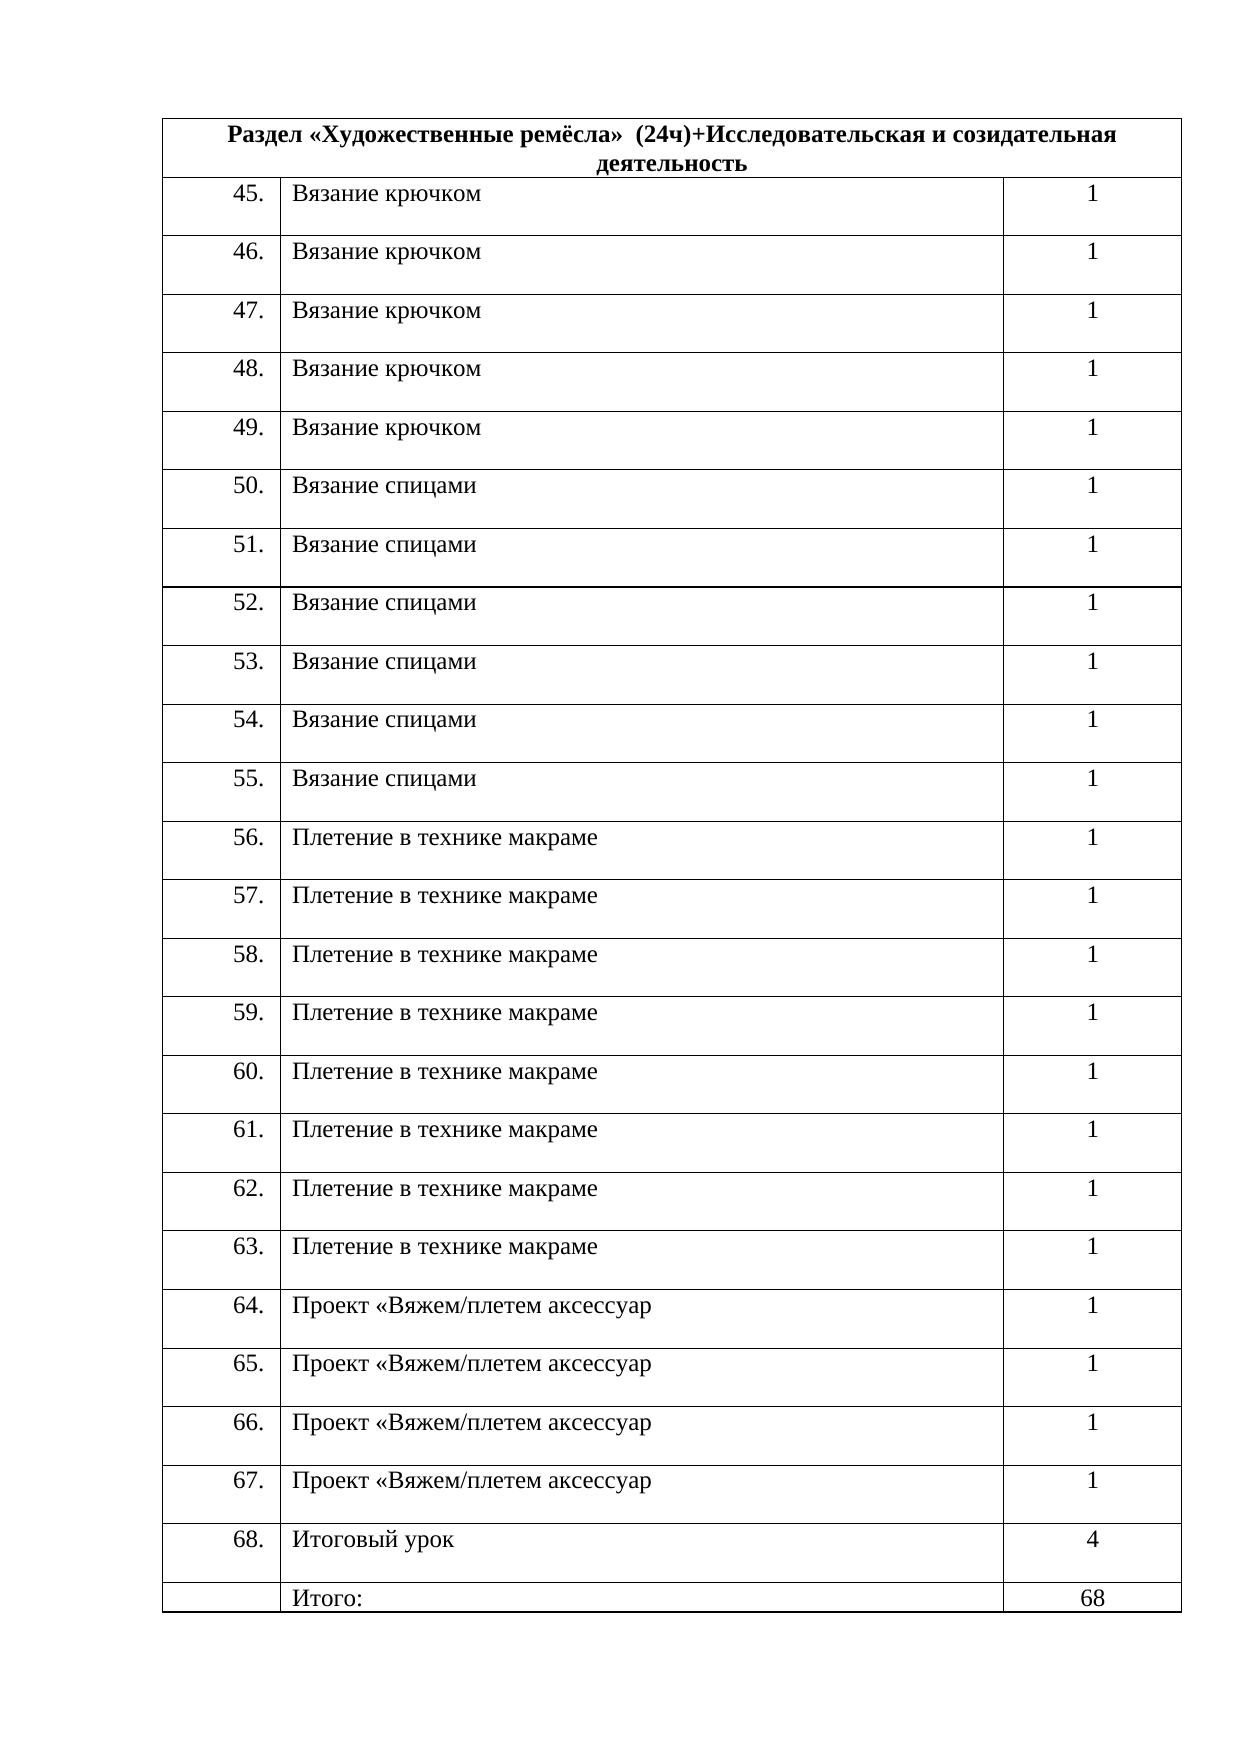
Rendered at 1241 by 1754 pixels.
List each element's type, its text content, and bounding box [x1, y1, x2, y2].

table_cell 1 [1004, 236, 1181, 294]
table_cell [163, 997, 280, 1055]
table_cell [163, 236, 280, 294]
table_cell 1 [1004, 1173, 1181, 1230]
table_cell 1 [1004, 1114, 1181, 1172]
table_cell 1 [1004, 529, 1181, 586]
table_cell Вязание крючком [281, 236, 1003, 294]
table_cell [163, 412, 280, 469]
table_cell Плетение в технике макраме [281, 1056, 1003, 1113]
table_cell Вязание крючком [281, 295, 1003, 352]
table_cell Вязание крючком [281, 412, 1003, 469]
table_cell [163, 470, 280, 528]
table_cell [163, 1231, 280, 1289]
table_cell [163, 1524, 280, 1582]
table_cell [163, 763, 280, 821]
table_cell 1 [1004, 470, 1181, 528]
table_cell [163, 588, 280, 645]
table_cell Вязание спицами [281, 470, 1003, 528]
table_cell 1 [1004, 880, 1181, 938]
table_cell Итого: [281, 1583, 1003, 1611]
table_cell 1 [1004, 353, 1181, 411]
table_cell 4 [1004, 1524, 1181, 1582]
table_cell [163, 1173, 280, 1230]
table_cell 1 [1004, 939, 1181, 996]
table_cell Вязание спицами [281, 529, 1003, 586]
table_cell [163, 1114, 280, 1172]
table_cell Проект «Вяжем/плетем аксессуар [281, 1407, 1003, 1464]
table_cell Плетение в технике макраме [281, 1114, 1003, 1172]
table_cell Плетение в технике макраме [281, 997, 1003, 1055]
table_cell 1 [1004, 997, 1181, 1055]
table_cell 1 [1004, 822, 1181, 879]
table_cell Вязание спицами [281, 705, 1003, 762]
table_cell 1 [1004, 1231, 1181, 1289]
table_cell [163, 705, 280, 762]
table_cell Итоговый урок [281, 1524, 1003, 1582]
table_cell 1 [1004, 763, 1181, 821]
table_cell 1 [1004, 1290, 1181, 1347]
table_cell 1 [1004, 705, 1181, 762]
table_cell [163, 880, 280, 938]
table_cell 1 [1004, 1056, 1181, 1113]
table_cell Плетение в технике макраме [281, 1231, 1003, 1289]
table_cell [163, 178, 280, 235]
table_cell [163, 646, 280, 703]
table_cell 68 [1004, 1583, 1181, 1611]
table_cell [163, 1466, 280, 1523]
table_cell [163, 939, 280, 996]
table_cell 1 [1004, 295, 1181, 352]
table_cell [163, 1349, 280, 1406]
table_cell Вязание спицами [281, 763, 1003, 821]
table_cell [163, 529, 280, 586]
table_cell [163, 1407, 280, 1464]
table_cell Плетение в технике макраме [281, 1173, 1003, 1230]
table_cell 1 [1004, 1349, 1181, 1406]
table_cell Вязание спицами [281, 646, 1003, 703]
table_cell [163, 295, 280, 352]
table_cell [163, 353, 280, 411]
table_cell [163, 1583, 280, 1611]
table_cell 1 [1004, 178, 1181, 235]
table_cell 1 [1004, 646, 1181, 703]
table_cell Плетение в технике макраме [281, 880, 1003, 938]
table_cell Проект «Вяжем/плетем аксессуар [281, 1349, 1003, 1406]
table_cell 1 [1004, 1407, 1181, 1464]
table_cell Раздел «Художественные ремёсла» (24ч)+Исследовательская и созидательная деятельность [163, 119, 1181, 177]
table_cell 1 [1004, 412, 1181, 469]
table_cell Проект «Вяжем/плетем аксессуар [281, 1290, 1003, 1347]
table_cell [163, 1056, 280, 1113]
table_cell Вязание крючком [281, 178, 1003, 235]
table_cell [163, 822, 280, 879]
table_cell [163, 1290, 280, 1347]
table_cell Плетение в технике макраме [281, 939, 1003, 996]
table_cell Проект «Вяжем/плетем аксессуар [281, 1466, 1003, 1523]
table_cell 1 [1004, 588, 1181, 645]
table_cell Плетение в технике макраме [281, 822, 1003, 879]
table_cell Вязание крючком [281, 353, 1003, 411]
table_cell Вязание спицами [281, 588, 1003, 645]
table_cell 1 [1004, 1466, 1181, 1523]
